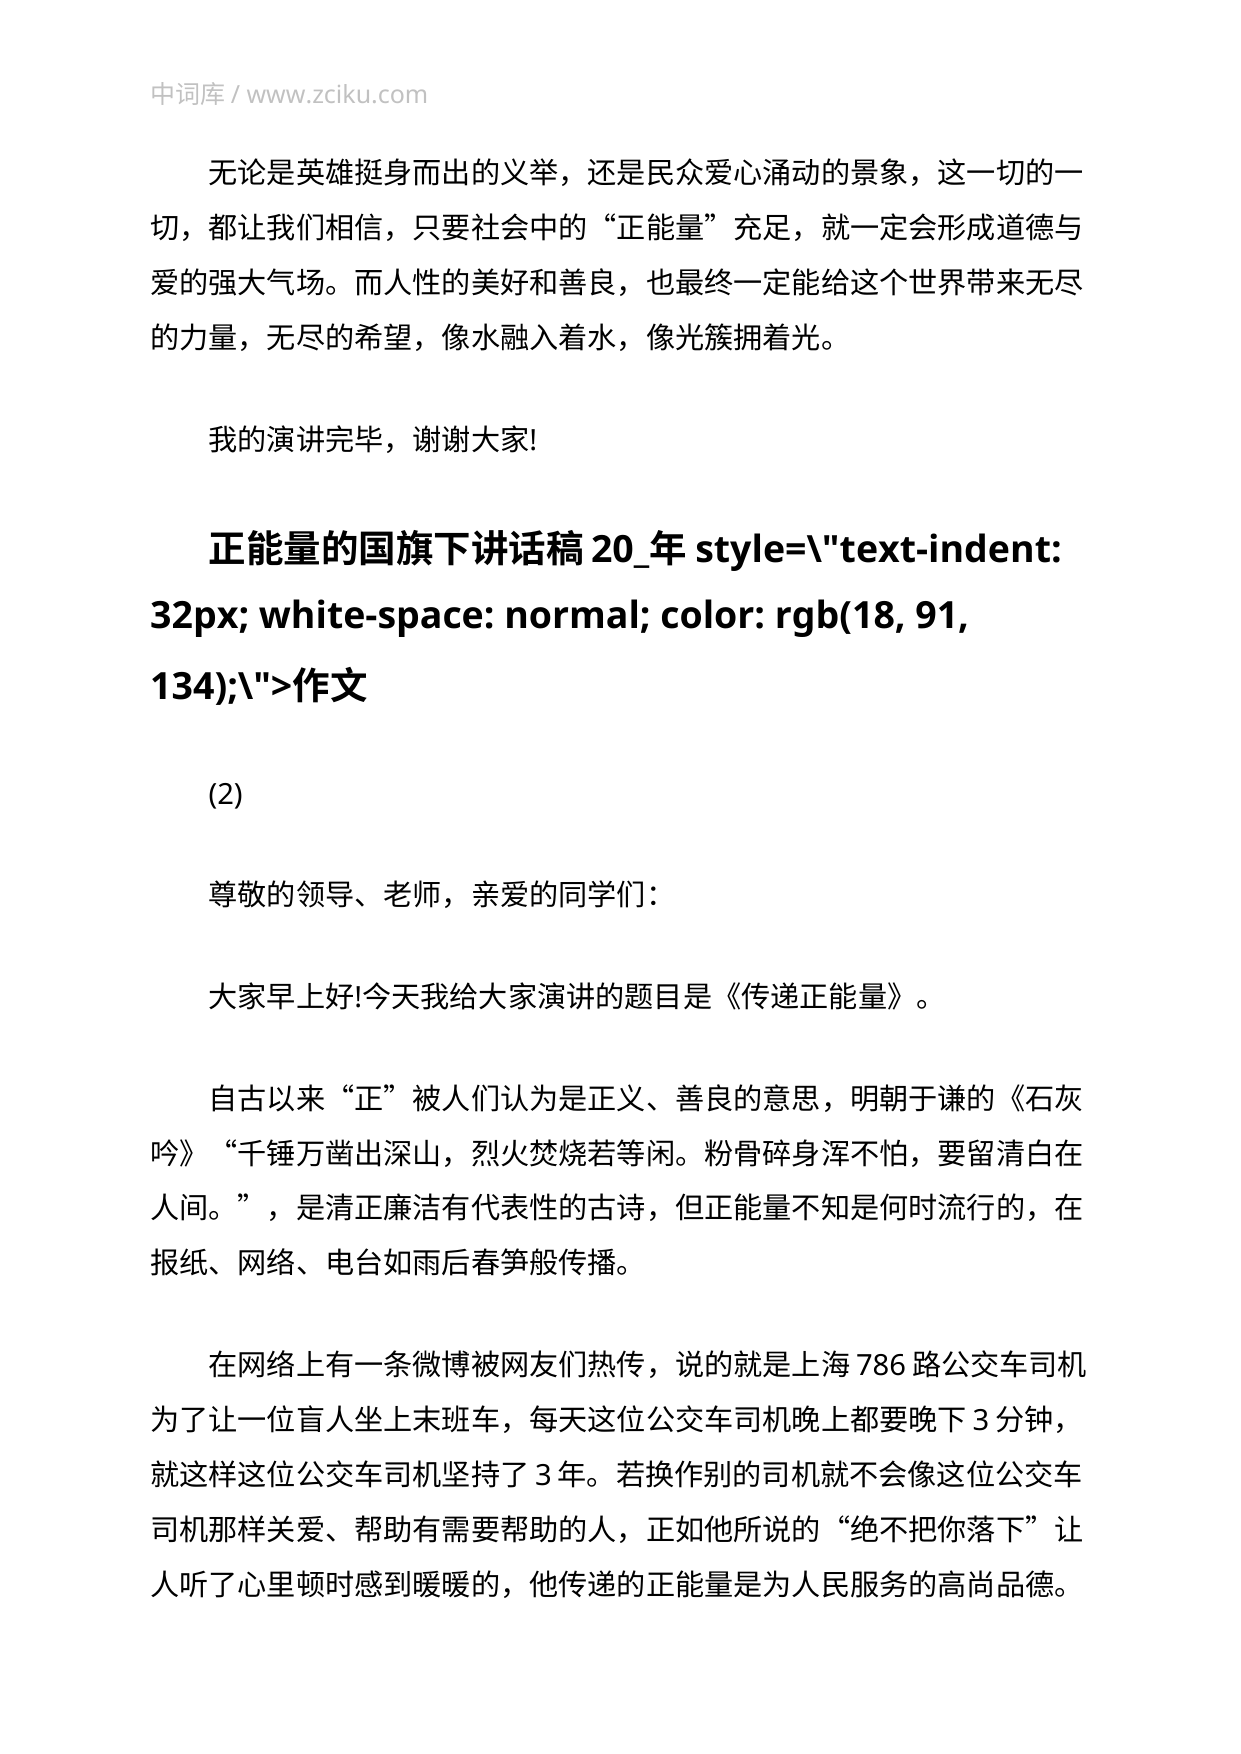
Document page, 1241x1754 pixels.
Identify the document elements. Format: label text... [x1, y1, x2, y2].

text 无论是英雄挺身而出的义举，还是民众爱心涌动的景象，这一切的一切，都让我们相信，只要社会中的“正能量”充足，就一定会形成道德与爱的强大气场。而人性的美好和善良，也最终一定能给这个世界带来无尽的力量，无尽的希望，像水融入着水，像光簇拥着光。 [150, 150, 1090, 357]
text 正能量的国旗下讲话稿20_年 style=\"text-indent: 32px; white-space: normal; color: rgb(18, 91, 134);\">作文 [150, 518, 1090, 710]
text 自古以来“正”被人们认为是正义、善良的意思，明朝于谦的《石灰吟》“千锤万凿出深山，烈火焚烧若等闲。粉骨碎身浑不怕，要留清白在人间。”，是清正廉洁有代表性的古诗，但正能量不知是何时流行的，在报纸、网络、电台如雨后春笋般传播。 [150, 1075, 1090, 1282]
text 在网络上有一条微博被网友们热传，说的就是上海786路公交车司机为了让一位盲人坐上末班车，每天这位公交车司机晚上都要晚下3分钟，就这样这位公交车司机坚持了3年。若换作别的司机就不会像这位公交车司机那样关爱、帮助有需要帮助的人，正如他所说的“绝不把你落下”让人听了心里顿时感到暖暖的，他传递的正能量是为人民服务的高尚品德。 [150, 1342, 1090, 1604]
text 大家早上好!今天我给大家演讲的题目是《传递正能量》。 [150, 973, 1090, 1016]
text (2) [150, 773, 1090, 813]
text 尊敬的领导、老师，亲爱的同学们： [150, 872, 1090, 914]
text 我的演讲完毕，谢谢大家! [150, 416, 1090, 459]
